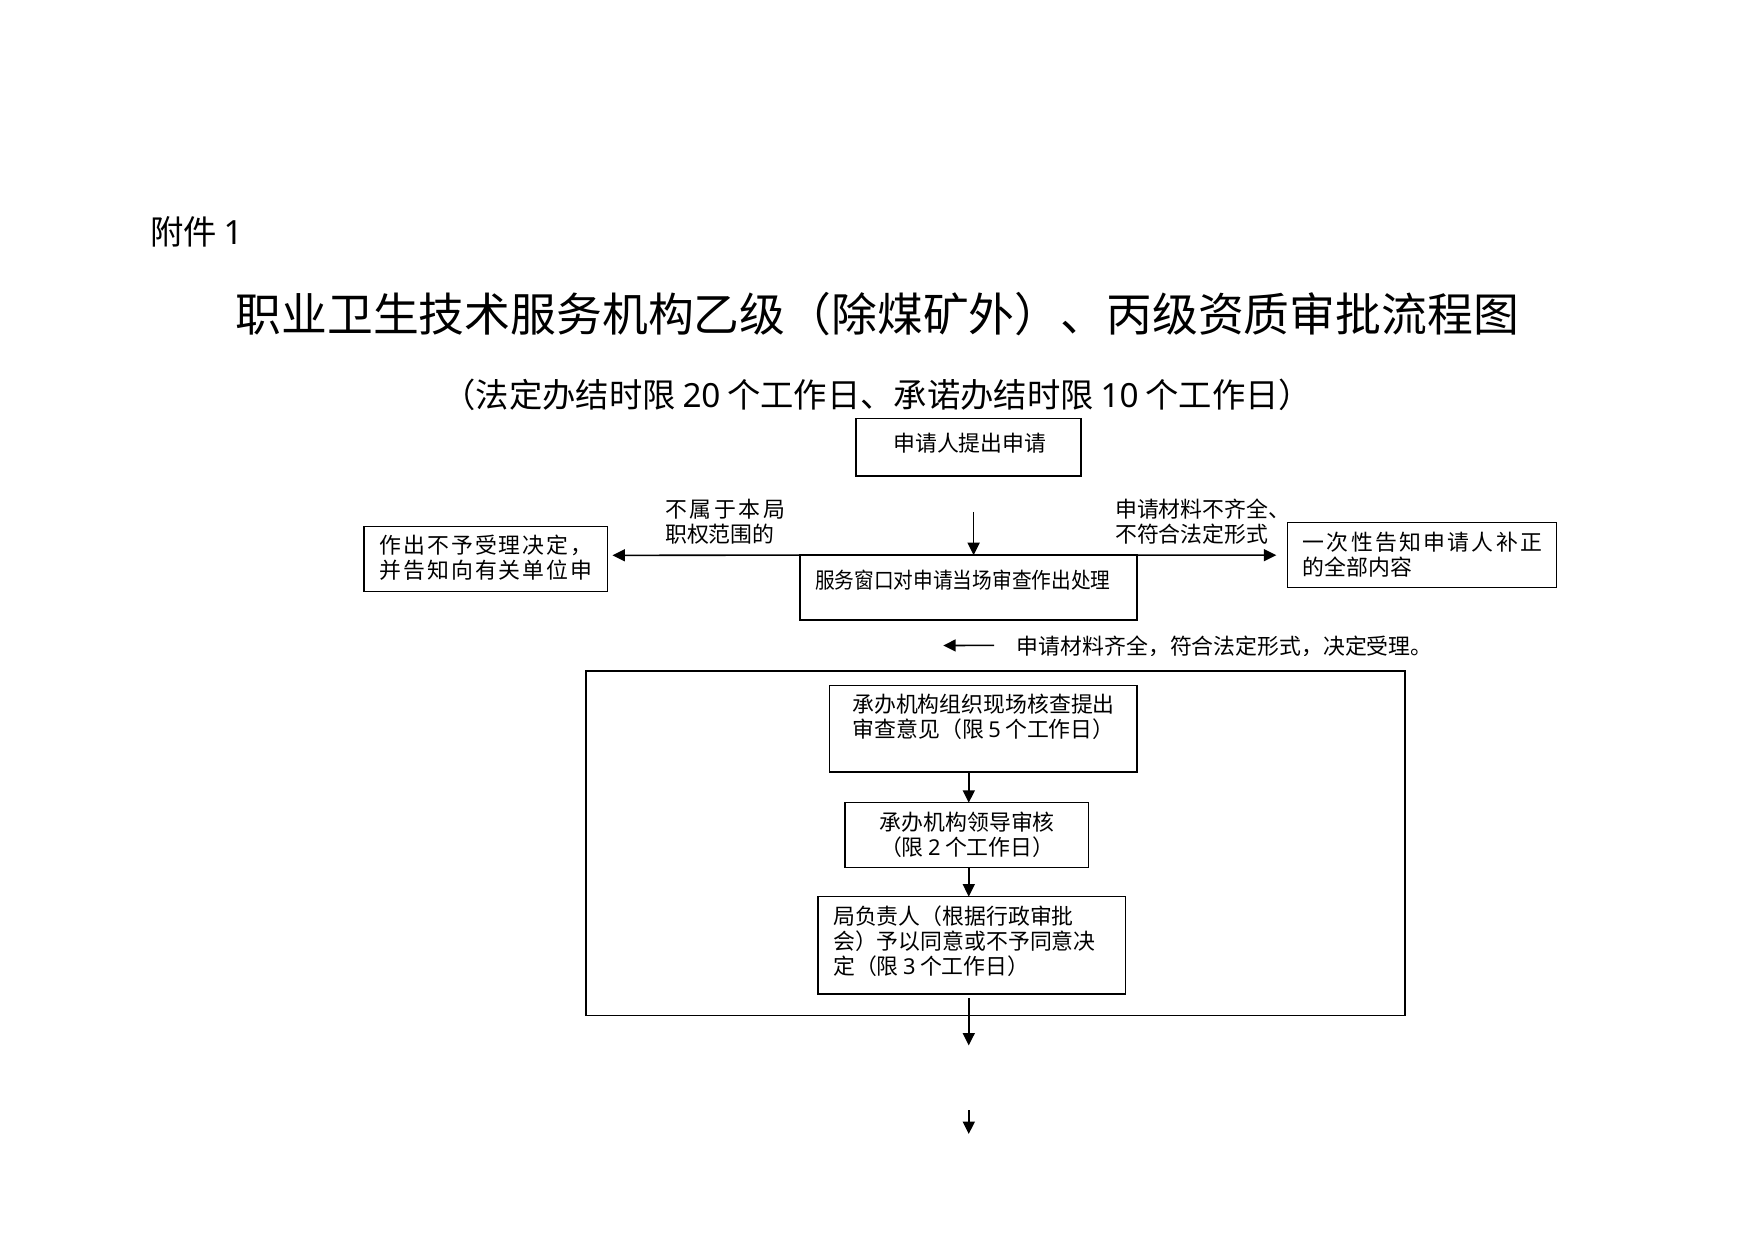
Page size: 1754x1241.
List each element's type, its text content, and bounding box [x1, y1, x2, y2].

text 附件1 [150, 198, 1604, 263]
text 职业卫生技术服务机构乙级（除煤矿外）、丙级资质审批流程图 [150, 263, 1604, 360]
text （法定办结时限20个工作日、承诺办结时限10个工作日） [150, 360, 1604, 425]
